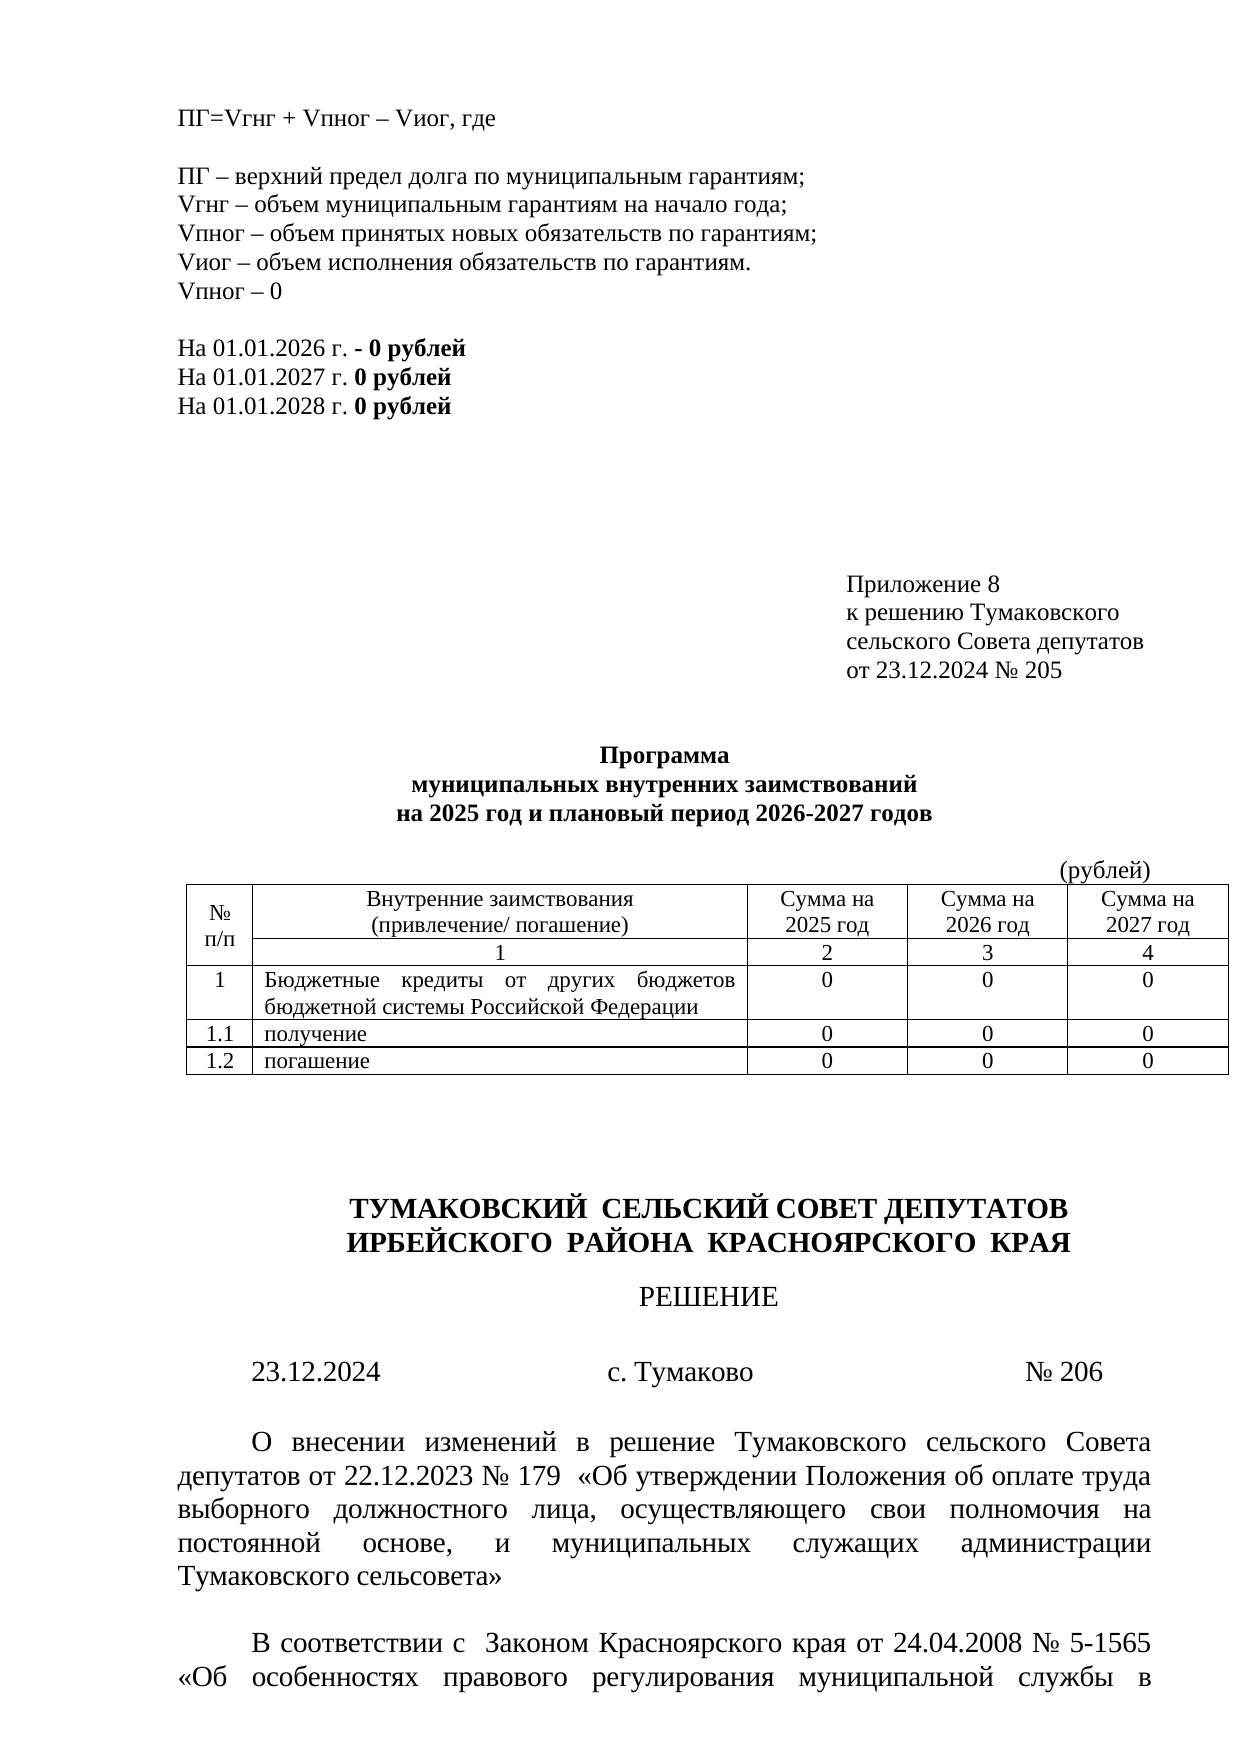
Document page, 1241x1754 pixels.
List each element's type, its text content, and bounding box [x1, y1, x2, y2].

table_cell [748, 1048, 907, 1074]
text сельского Совета депутатов [177, 626, 1152, 655]
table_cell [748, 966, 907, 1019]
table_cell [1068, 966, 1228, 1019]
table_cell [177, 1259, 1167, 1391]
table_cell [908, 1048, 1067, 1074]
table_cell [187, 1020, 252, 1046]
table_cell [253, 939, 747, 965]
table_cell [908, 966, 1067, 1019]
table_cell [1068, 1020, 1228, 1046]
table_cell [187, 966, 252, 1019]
text ПГ=Vгнг + Vпног – Vиог, где [177, 103, 1152, 132]
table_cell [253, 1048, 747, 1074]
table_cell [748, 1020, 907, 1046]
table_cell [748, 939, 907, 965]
text Vиог – объем исполнения обязательств по гарантиям. [177, 247, 1152, 276]
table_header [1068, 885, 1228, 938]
text На 01.01.2026 г. - 0 рублей [177, 333, 1152, 362]
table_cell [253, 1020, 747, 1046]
text На 01.01.2027 г. 0 рублей [177, 362, 1152, 391]
text Приложение 8 [177, 569, 1152, 597]
text ПГ – верхний предел долга по муниципальным гарантиям; [177, 161, 1152, 189]
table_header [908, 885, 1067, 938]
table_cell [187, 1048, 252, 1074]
text Vпног – 0 [177, 276, 1152, 304]
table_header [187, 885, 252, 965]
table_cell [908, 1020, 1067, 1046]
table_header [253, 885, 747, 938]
text (рублей) [177, 855, 1152, 884]
text к решению Тумаковского [177, 597, 1152, 626]
text На 01.01.2028 г. 0 рублей [177, 391, 1152, 419]
text Vпног – объем принятых новых обязательств по гарантиям; [177, 218, 1152, 247]
text О внесении изменений в решение Тумаковского сельского Совета депутатов от 22.12.2023 № 179 «Об утверждении Положения об оплате труда выборного должностного лица, осуществляющего свои полномочия на постоянной основе, и муниципальных служащих администрации Тумаковского сельсовета» [177, 1424, 1152, 1592]
text Vгнг – объем муниципальным гарантиям на начало года; [177, 189, 1152, 218]
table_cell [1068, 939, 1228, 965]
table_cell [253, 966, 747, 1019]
text от 23.12.2024 № 205 [177, 655, 1152, 684]
text муниципальных внутренних заимствований [177, 769, 1152, 798]
text на 2025 год и плановый период 2026-2027 годов [177, 798, 1152, 827]
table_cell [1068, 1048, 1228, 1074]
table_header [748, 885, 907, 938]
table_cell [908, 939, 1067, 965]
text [177, 1626, 1152, 1693]
text Программа [177, 740, 1152, 769]
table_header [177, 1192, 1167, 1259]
